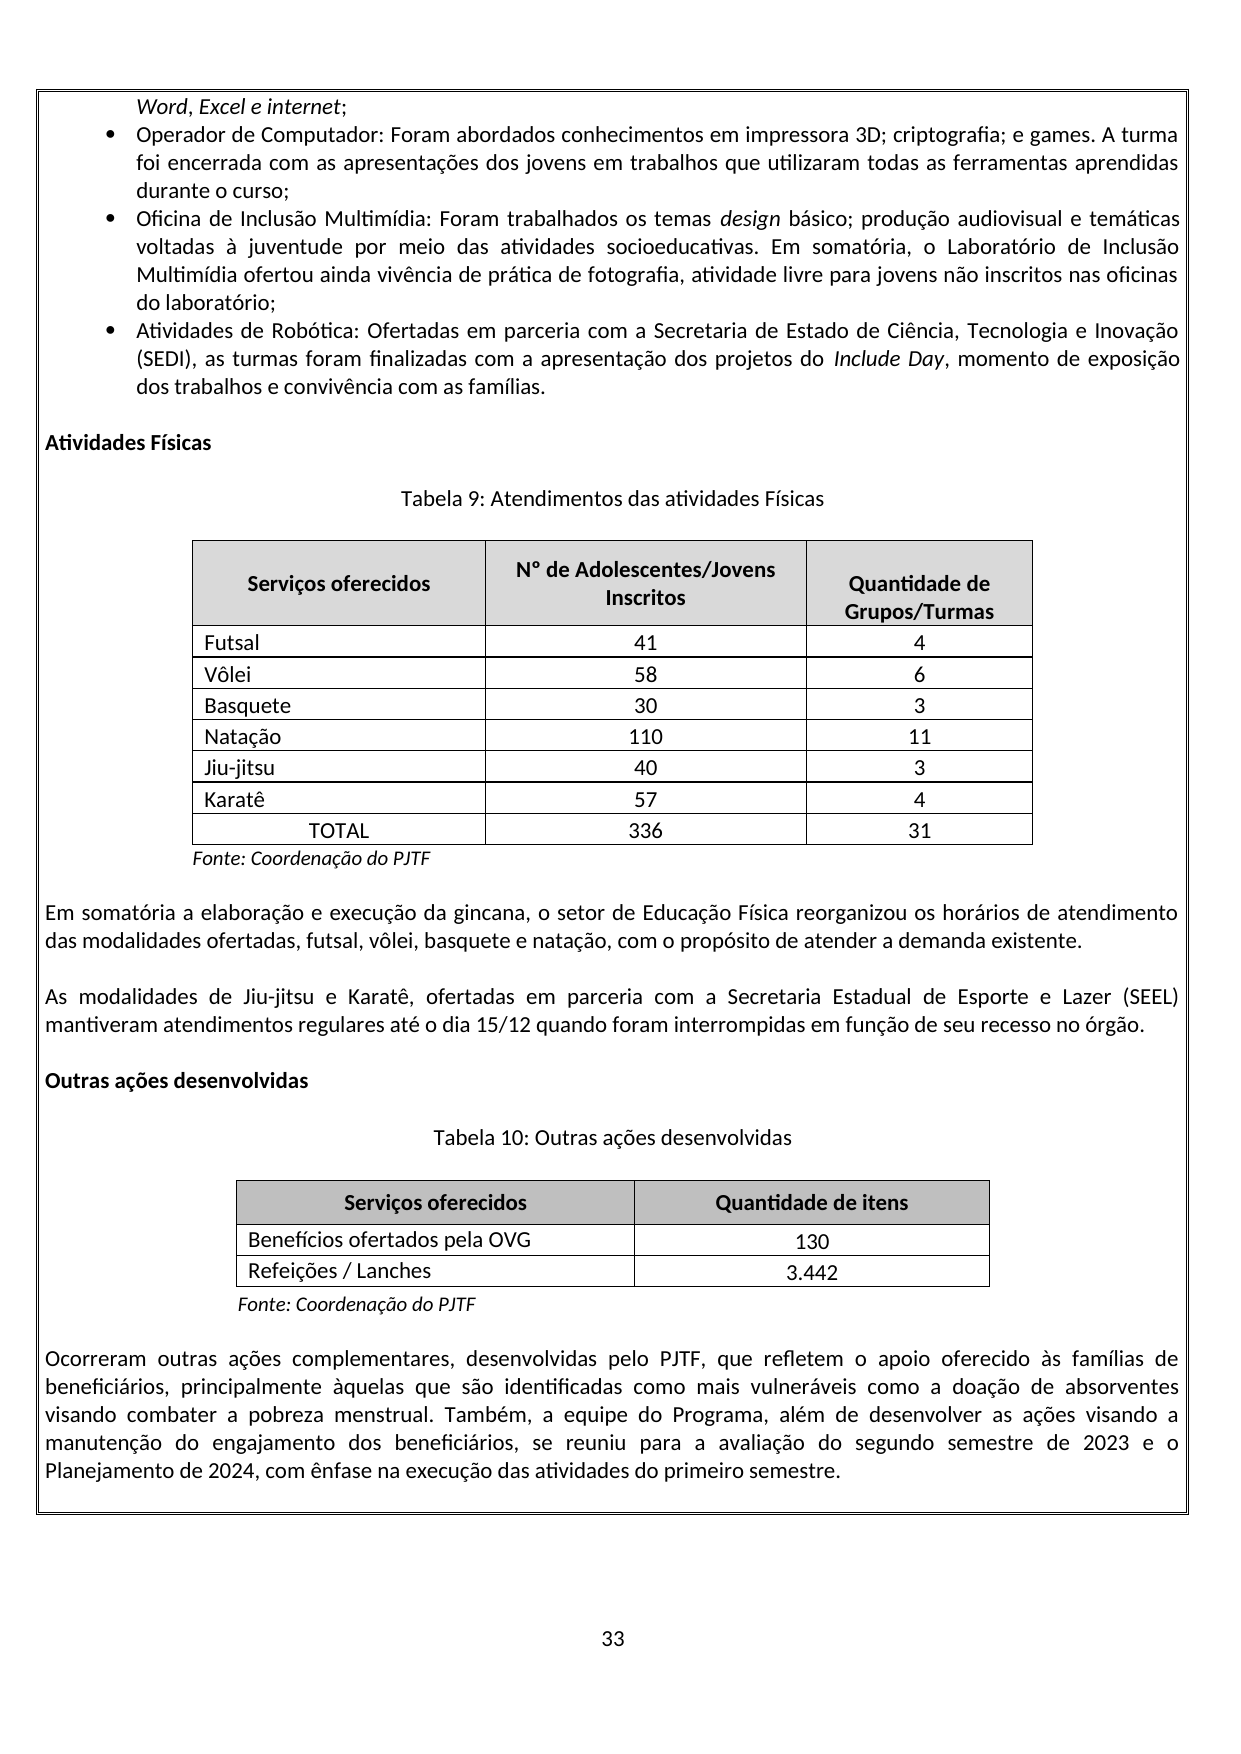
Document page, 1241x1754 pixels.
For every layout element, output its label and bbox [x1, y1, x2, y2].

table_cell [39, 92, 1186, 1512]
